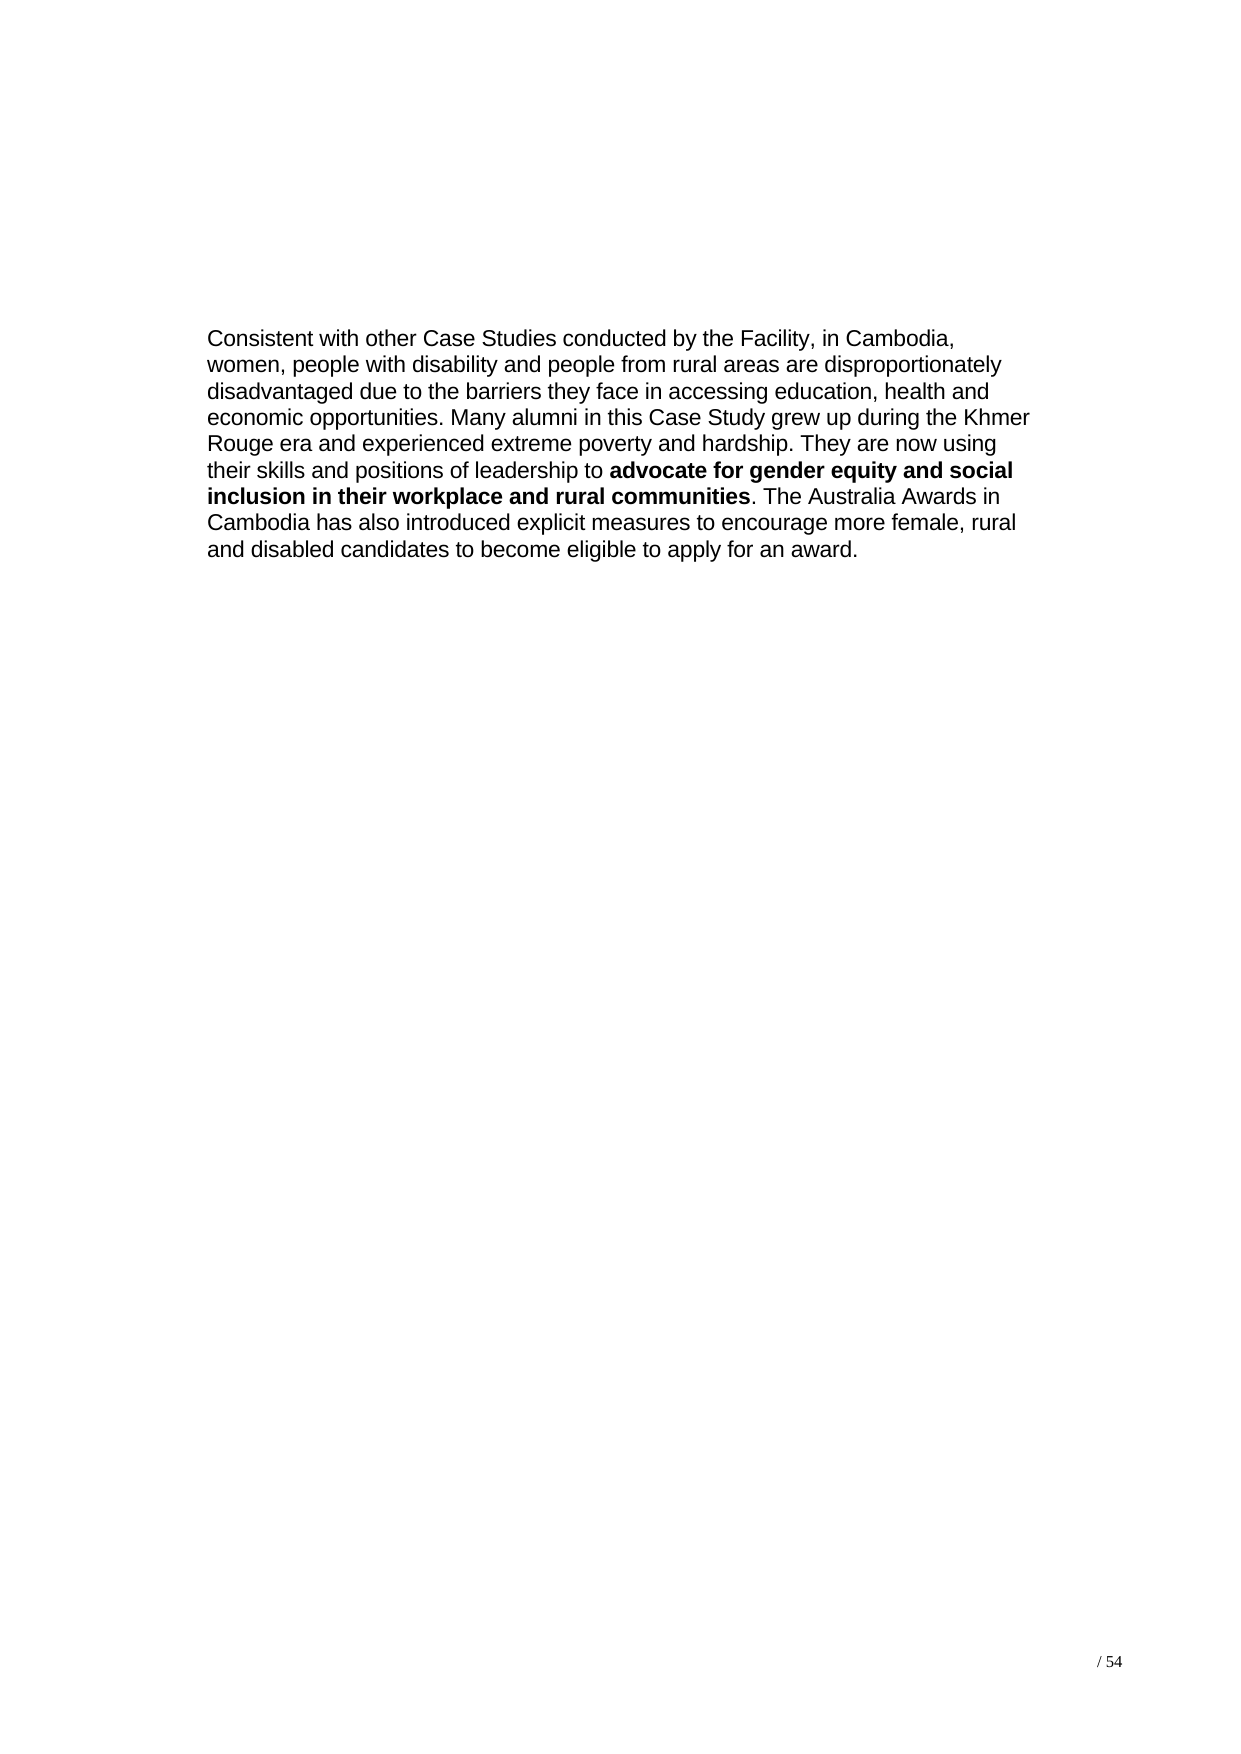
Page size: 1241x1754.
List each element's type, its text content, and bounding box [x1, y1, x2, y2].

text Consistent with other Case Studies conducted by the Facility, in Cambodia, women, people with disability and people from rural areas are disproportionately disadvantaged due to the barriers they face in accessing education, health and economic opportunities. Many alumni in this Case Study grew up during the Khmer Rouge era and experienced extreme poverty and hardship. They are now using their skills and positions of leadership to advocate for gender equity and social inclusion in their workplace and rural communities. The Australia Awards in Cambodia has also introduced explicit measures to encourage more female, rural and disabled candidates to become eligible to apply for an award. [207, 325, 1033, 562]
